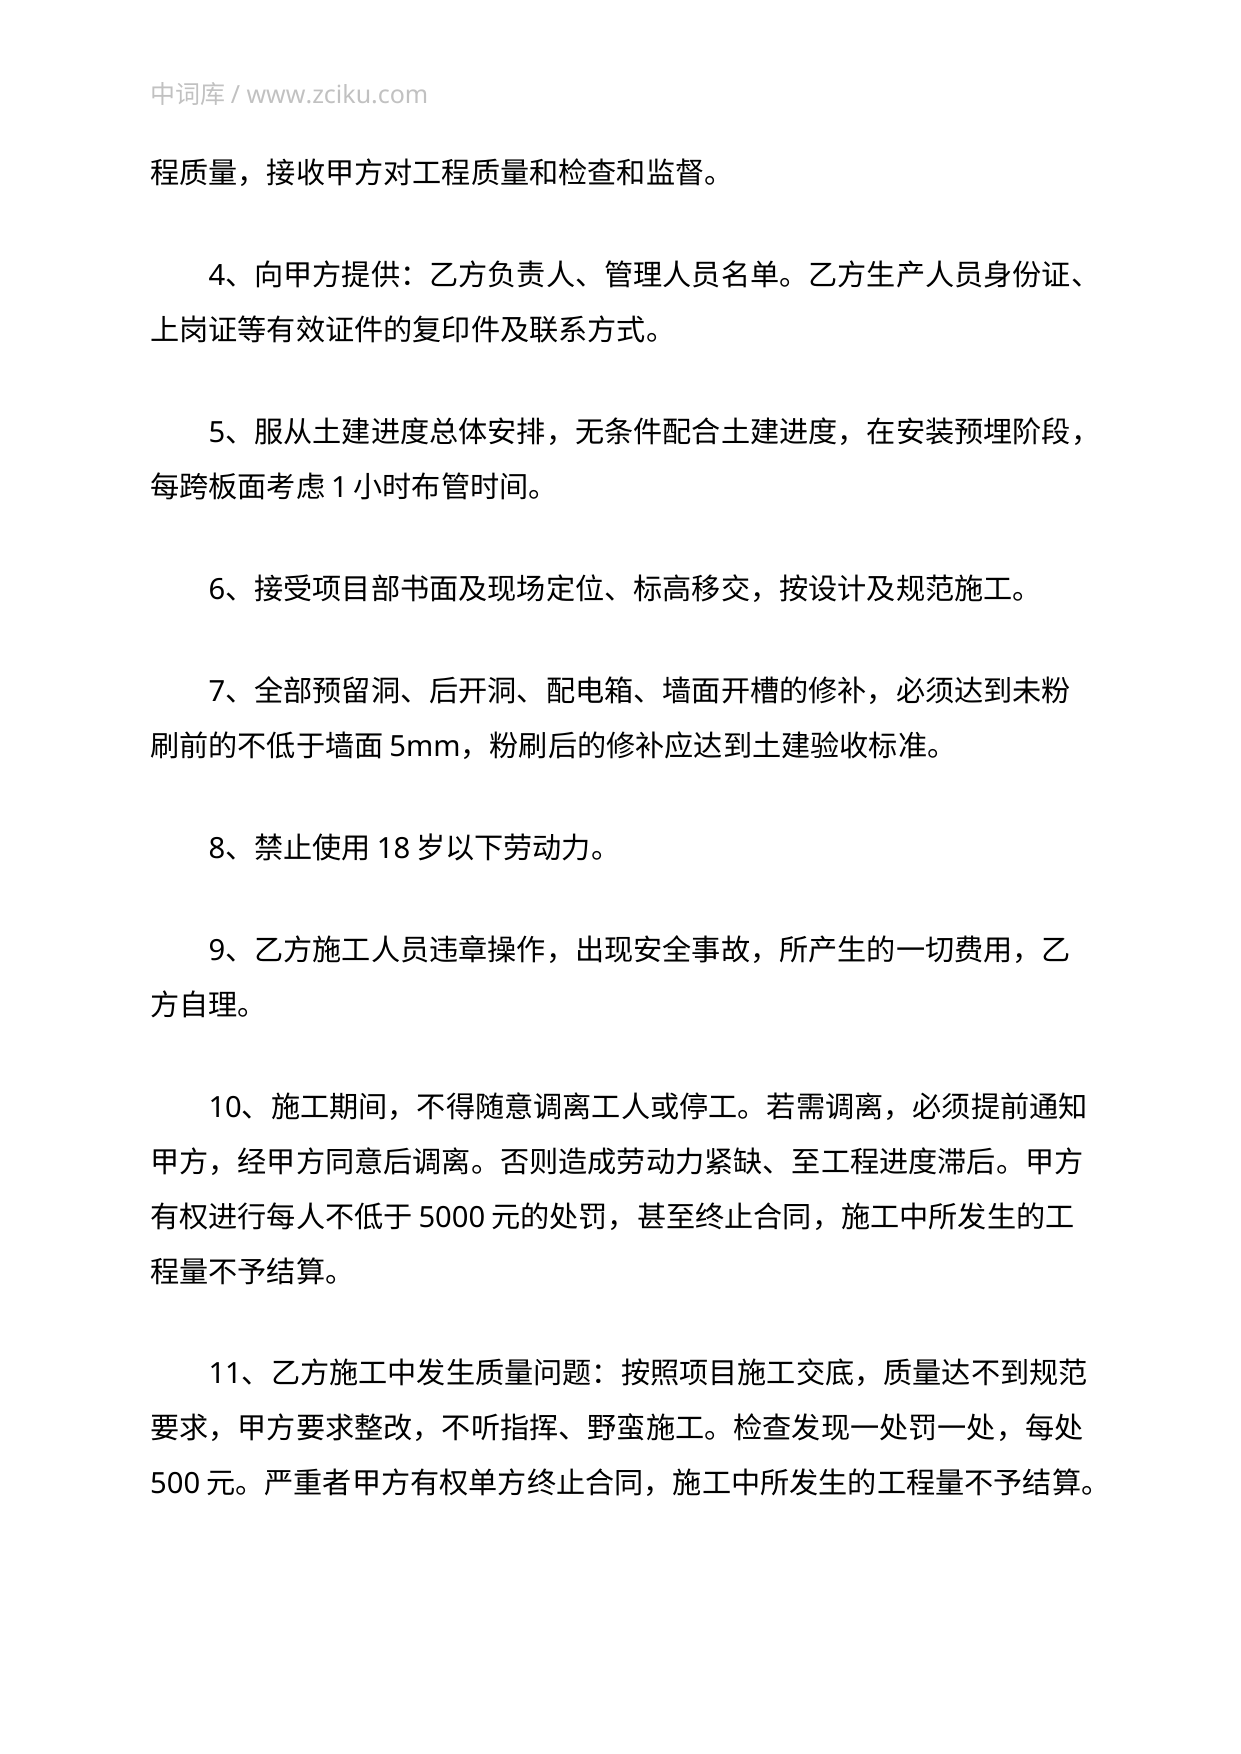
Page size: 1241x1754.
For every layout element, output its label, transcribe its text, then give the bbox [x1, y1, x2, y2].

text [150, 150, 1090, 192]
text 10、施工期间，不得随意调离工人或停工。若需调离，必须提前通知甲方，经甲方同意后调离。否则造成劳动力紧缺、至工程进度滞后。甲方有权进行每人不低于5000元的处罚，甚至终止合同，施工中所发生的工程量不予结算。 [150, 1083, 1090, 1290]
text 6、接受项目部书面及现场定位、标高移交，按设计及规范施工。 [150, 566, 1090, 608]
text 5、服从土建进度总体安排，无条件配合土建进度，在安装预埋阶段，每跨板面考虑1小时布管时间。 [150, 408, 1090, 506]
text 8、禁止使用18岁以下劳动力。 [150, 824, 1090, 867]
text 7、全部预留洞、后开洞、配电箱、墙面开槽的修补，必须达到未粉刷前的不低于墙面5mm，粉刷后的修补应达到土建验收标准。 [150, 667, 1090, 765]
text 4、向甲方提供：乙方负责人、管理人员名单。乙方生产人员身份证、上岗证等有效证件的复印件及联系方式。 [150, 252, 1090, 349]
text 11、乙方施工中发生质量问题：按照项目施工交底，质量达不到规范要求，甲方要求整改，不听指挥、野蛮施工。检查发现一处罚一处，每处500元。严重者甲方有权单方终止合同，施工中所发生的工程量不予结算。 [150, 1350, 1090, 1502]
text 9、乙方施工人员违章操作，出现安全事故，所产生的一切费用，乙方自理。 [150, 926, 1090, 1024]
